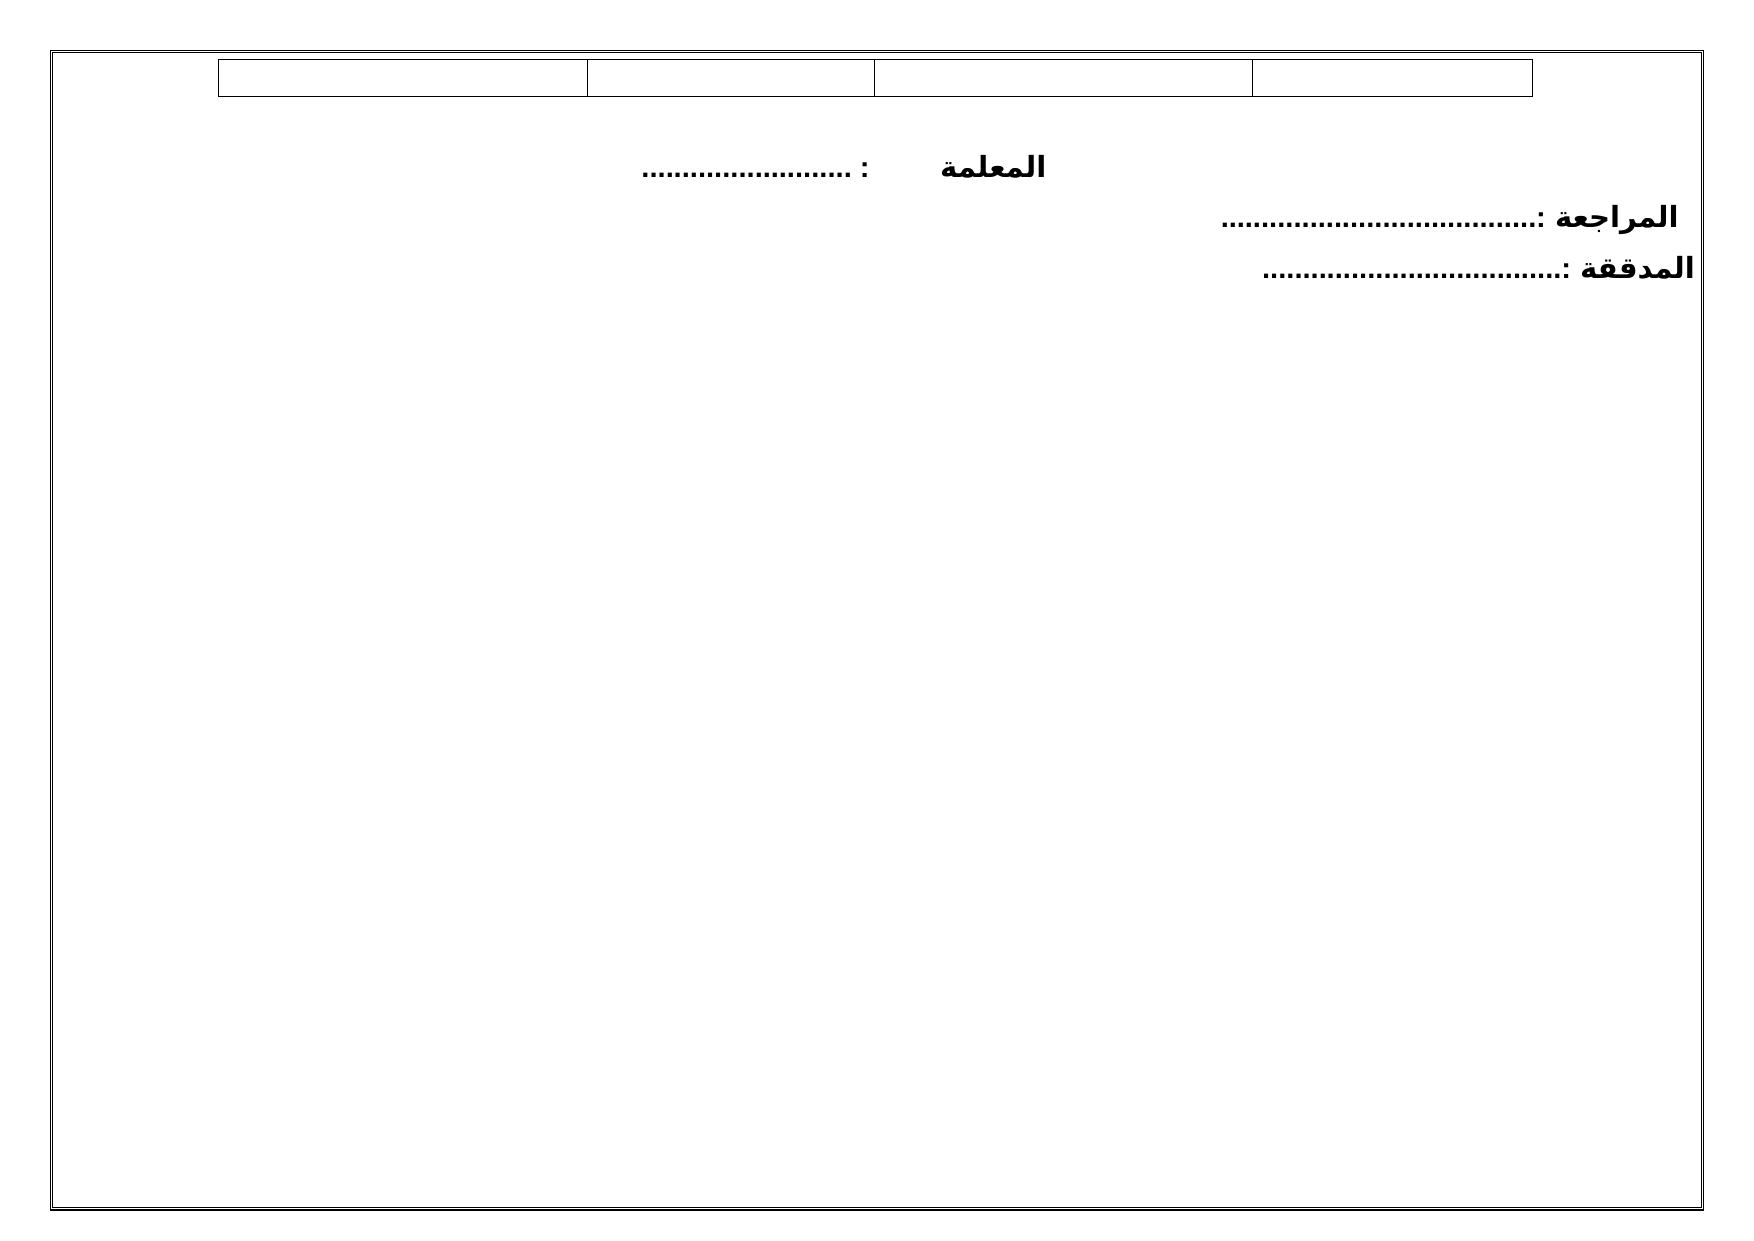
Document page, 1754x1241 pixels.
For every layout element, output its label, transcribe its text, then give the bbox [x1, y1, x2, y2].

table_cell [588, 60, 874, 96]
table_cell [219, 60, 587, 96]
text المعلمة : .......................... [59, 150, 1695, 184]
text المراجعة :....................................... المدققة :..................................... [59, 201, 1695, 284]
table_cell [875, 60, 1252, 96]
table_cell [1253, 60, 1532, 96]
